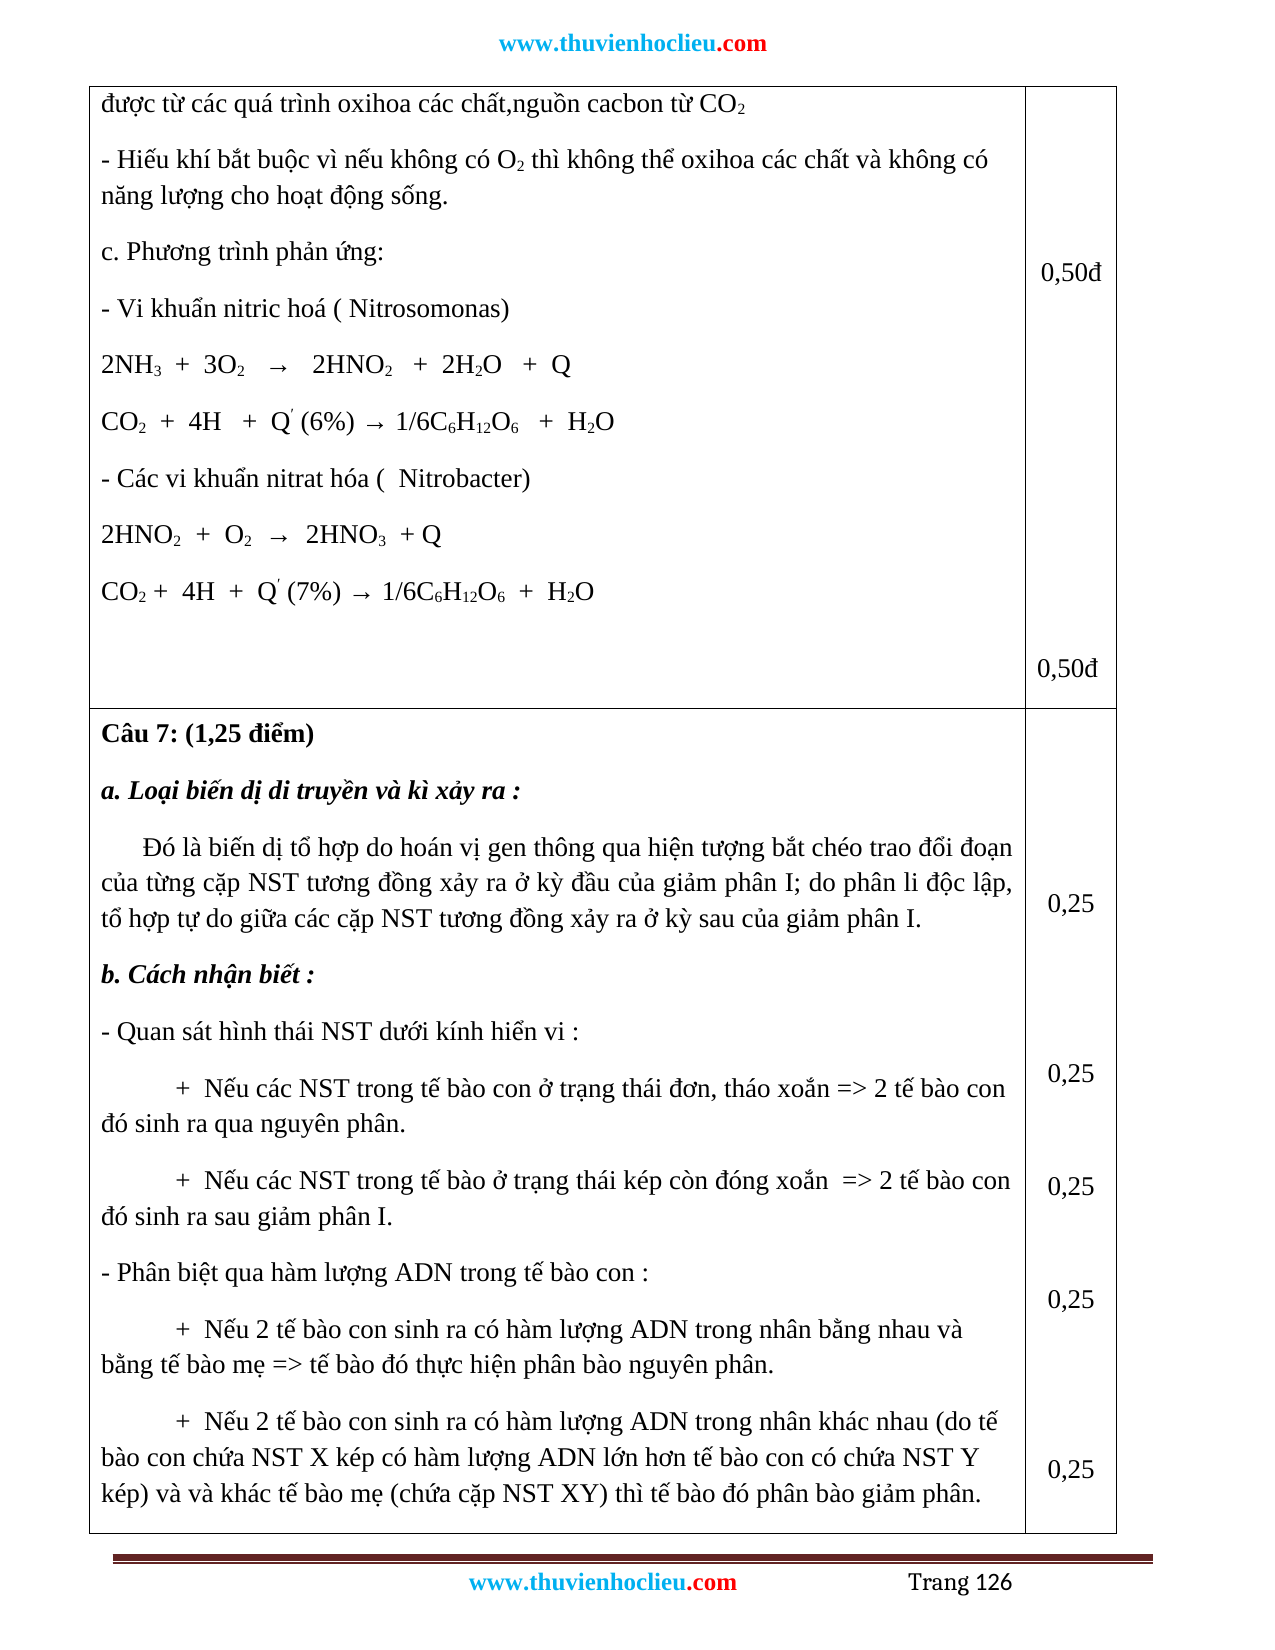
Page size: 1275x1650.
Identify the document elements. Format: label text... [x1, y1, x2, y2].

table_cell 0,25 0,25 0,25 0,25 0,25 [1026, 709, 1116, 1532]
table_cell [90, 87, 1025, 708]
table_cell 0,25đ 0,50đ 0,50đ [1026, 87, 1116, 708]
table_cell Câu 7: (1,25 điểm) a. Loại biến dị di truyền và kì xảy ra : Đó là biến dị tổ hợp do hoán vị gen thông qua hiện tượng bắt chéo trao đổi đoạn của từng cặp NST tương đồng xảy ra ở kỳ đầu của giảm phân I; do phân li độc lập, tổ hợp tự do giữa các cặp NST tương đồng xảy ra ở kỳ sau của giảm phân I. b. Cách nhận biết : - Quan sát hình thái NST dưới kính hiển vi : + Nếu các NST trong tế bào con ở trạng thái đơn, tháo xoắn => 2 tế bào con đó sinh ra qua nguyên phân. + Nếu các NST trong tế bào ở trạng thái kép còn đóng xoắn => 2 tế bào con đó sinh ra sau giảm phân I. - Phân biệt qua hàm lượng ADN trong tế bào con : + Nếu 2 tế bào con sinh ra có hàm lượng ADN trong nhân bằng nhau và bằng tế bào mẹ => tế bào đó thực hiện phân bào nguyên phân. + Nếu 2 tế bào con sinh ra có hàm lượng ADN trong nhân khác nhau (do tế bào con chứa NST X kép có hàm lượng ADN lớn hơn tế bào con có chứa NST Y kép) và và khác tế bào mẹ (chứa cặp NST XY) thì tế bào đó phân bào giảm phân. [90, 709, 1025, 1532]
